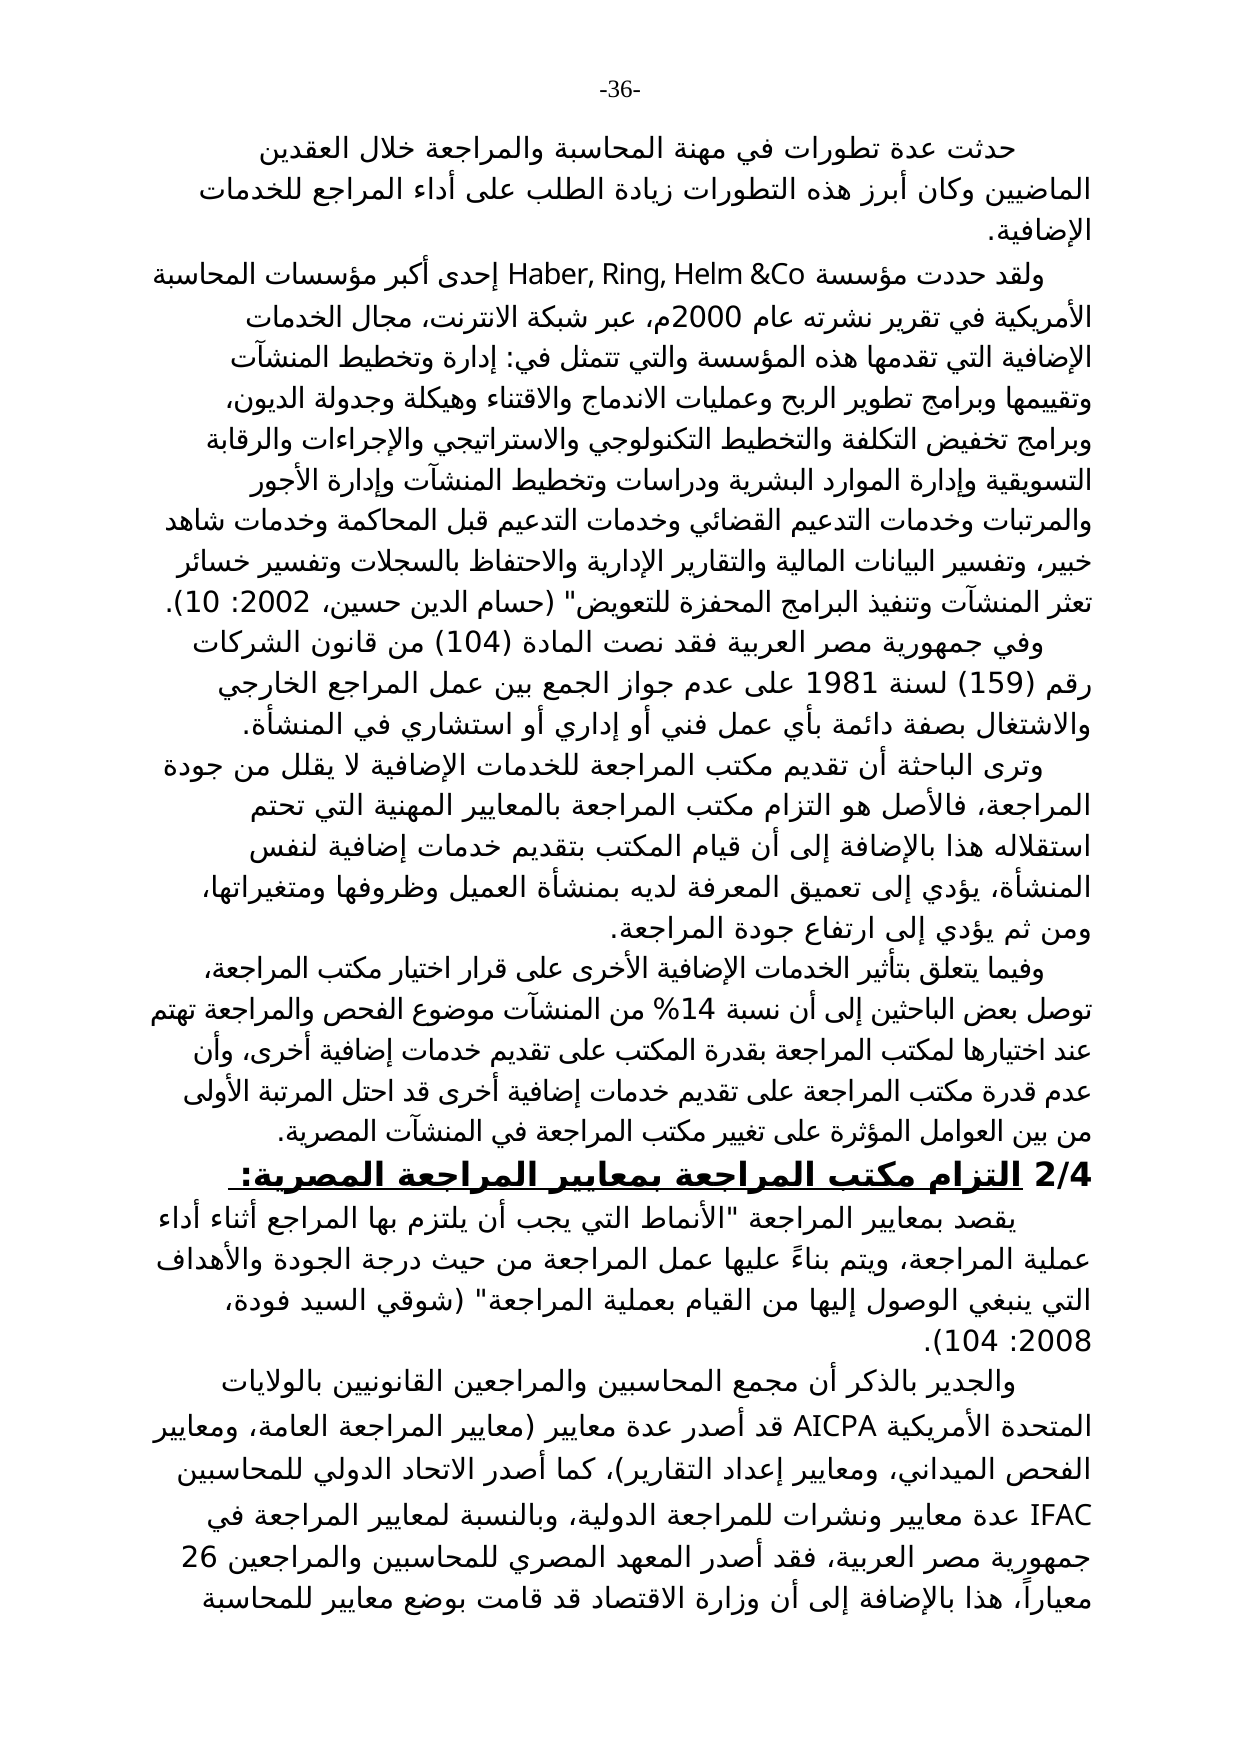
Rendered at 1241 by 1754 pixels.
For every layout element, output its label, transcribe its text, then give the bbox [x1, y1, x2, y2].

text حدثت عدة تطورات في مهنة المحاسبة والمراجعة خلال العقدين الماضيين وكان أبرز هذه التطورات زيادة الطلب على أداء المراجع للخدمات الإضافية. [148, 131, 1092, 247]
text وفيما يتعلق بتأثير الخدمات الإضافية الأخرى على قرار اختيار مكتب المراجعة، توصل بعض الباحثين إلى أن نسبة 14% من المنشآت موضوع الفحص والمراجعة تهتم عند اختيارها لمكتب المراجعة بقدرة المكتب على تقديم خدمات إضافية أخرى، وأن عدم قدرة مكتب المراجعة على تقديم خدمات إضافية أخرى قد احتل المرتبة الأولى من بين العوامل المؤثرة على تغيير مكتب المراجعة في المنشآت المصرية. [148, 952, 1092, 1148]
text 2/4 التزام مكتب المراجعة بمعايير المراجعة المصرية: [148, 1155, 1092, 1194]
text وترى الباحثة أن تقديم مكتب المراجعة للخدمات الإضافية لا يقلل من جودة المراجعة، فالأصل هو التزام مكتب المراجعة بالمعايير المهنية التي تحتم استقلاله هذا بالإضافة إلى أن قيام المكتب بتقديم خدمات إضافية لنفس المنشأة، يؤدي إلى تعميق المعرفة لديه بمنشأة العميل وظروفها ومتغيراتها، ومن ثم يؤدي إلى ارتفاع جودة المراجعة. [148, 748, 1092, 945]
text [148, 1365, 1092, 1615]
text وفي جمهورية مصر العربية فقد نصت المادة (104) من قانون الشركات رقم (159) لسنة 1981 على عدم جواز الجمع بين عمل المراجع الخارجي والاشتغال بصفة دائمة بأي عمل فني أو إداري أو استشاري في المنشأة. [148, 626, 1092, 741]
text يقصد بمعايير المراجعة "الأنماط التي يجب أن يلتزم بها المراجع أثناء أداء عملية المراجعة، ويتم بناءً عليها عمل المراجعة من حيث درجة الجودة والأهداف التي ينبغي الوصول إليها من القيام بعملية المراجعة" (شوقي السيد فودة، 2008: 104). [148, 1202, 1092, 1358]
text ولقد حددت مؤسسة Haber, Ring, Helm &Co إحدى أكبر مؤسسات المحاسبة الأمريكية في تقرير نشرته عام 2000م، عبر شبكة الانترنت، مجال الخدمات الإضافية التي تقدمها هذه المؤسسة والتي تتمثل في: إدارة وتخطيط المنشآت وتقييمها وبرامج تطوير الربح وعمليات الاندماج والاقتناء وهيكلة وجدولة الديون، وبرامج تخفيض التكلفة والتخطيط التكنولوجي والاستراتيجي والإجراءات والرقابة التسويقية وإدارة الموارد البشرية ودراسات وتخطيط المنشآت وإدارة الأجور والمرتبات وخدمات التدعيم القضائي وخدمات التدعيم قبل المحاكمة وخدمات شاهد خبير، وتفسير البيانات المالية والتقارير الإدارية والاحتفاظ بالسجلات وتفسير خسائر تعثر المنشآت وتنفيذ البرامج المحفزة للتعويض" (حسام الدين حسين، 2002: 10). [148, 253, 1092, 619]
